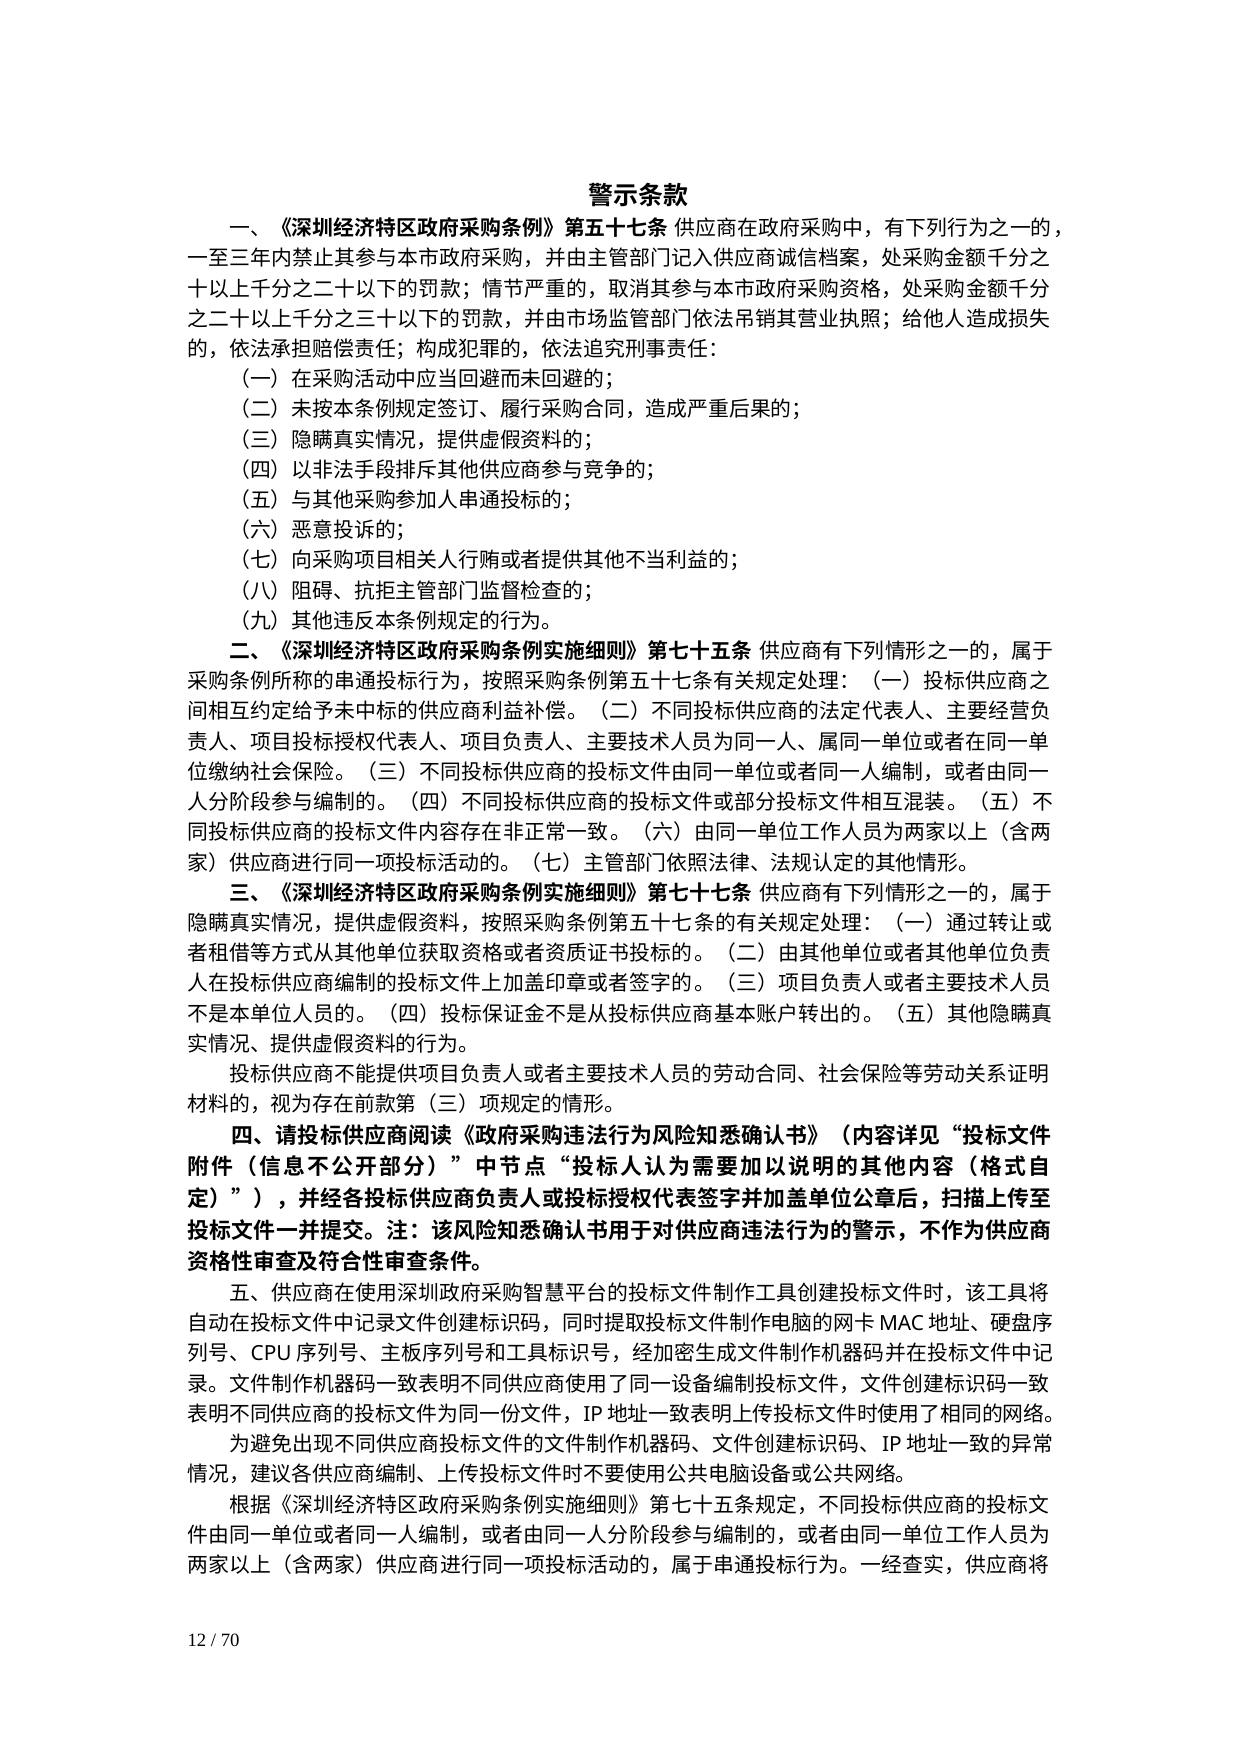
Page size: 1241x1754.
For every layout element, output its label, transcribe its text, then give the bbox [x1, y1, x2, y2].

text （九）其他违反本条例规定的行为。 [187, 604, 1053, 634]
text 四、请投标供应商阅读《政府采购违法行为风险知悉确认书》（内容详见“投标文件附件（信息不公开部分）”中节点“投标人认为需要加以说明的其他内容（格式自定）”），并经各投标供应商负责人或投标授权代表签字并加盖单位公章后，扫描上传至投标文件一并提交。注：该风险知悉确认书用于对供应商违法行为的警示，不作为供应商资格性审查及符合性审查条件。 [187, 1118, 1053, 1276]
text （四）以非法手段排斥其他供应商参与竞争的； [187, 453, 1053, 483]
text （八）阻碍、抗拒主管部门监督检查的； [187, 574, 1053, 604]
text 一、《深圳经济特区政府采购条例》第五十七条 供应商在政府采购中，有下列行为之一的，一至三年内禁止其参与本市政府采购，并由主管部门记入供应商诚信档案，处采购金额千分之十以上千分之二十以下的罚款；情节严重的，取消其参与本市政府采购资格，处采购金额千分之二十以上千分之三十以下的罚款，并由市场监管部门依法吊销其营业执照；给他人造成损失的，依法承担赔偿责任；构成犯罪的，依法追究刑事责任： [187, 211, 1053, 362]
text （六）恶意投诉的； [187, 513, 1053, 544]
text 为避免出现不同供应商投标文件的文件制作机器码、文件创建标识码、IP地址一致的异常情况，建议各供应商编制、上传投标文件时不要使用公共电脑设备或公共网络。 [187, 1427, 1053, 1488]
text （一）在采购活动中应当回避而未回避的； [187, 362, 1053, 393]
text （二）未按本条例规定签订、履行采购合同，造成严重后果的； [187, 393, 1053, 423]
text （三）隐瞒真实情况，提供虚假资料的； [187, 423, 1053, 453]
text 投标供应商不能提供项目负责人或者主要技术人员的劳动合同、社会保险等劳动关系证明材料的，视为存在前款第（三）项规定的情形。 [187, 1057, 1053, 1118]
subtitle 警示条款 [187, 175, 1053, 211]
text 二、《深圳经济特区政府采购条例实施细则》第七十五条 供应商有下列情形之一的，属于采购条例所称的串通投标行为，按照采购条例第五十七条有关规定处理：（一）投标供应商之间相互约定给予未中标的供应商利益补偿。（二）不同投标供应商的法定代表人、主要经营负责人、项目投标授权代表人、项目负责人、主要技术人员为同一人、属同一单位或者在同一单位缴纳社会保险。（三）不同投标供应商的投标文件由同一单位或者同一人编制，或者由同一人分阶段参与编制的。（四）不同投标供应商的投标文件或部分投标文件相互混装。（五）不同投标供应商的投标文件内容存在非正常一致。（六）由同一单位工作人员为两家以上（含两家）供应商进行同一项投标活动的。（七）主管部门依照法律、法规认定的其他情形。 [187, 634, 1053, 876]
text （五）与其他采购参加人串通投标的； [187, 483, 1053, 513]
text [187, 1488, 1053, 1578]
text （七）向采购项目相关人行贿或者提供其他不当利益的； [187, 544, 1053, 574]
text 五、供应商在使用深圳政府采购智慧平台的投标文件制作工具创建投标文件时，该工具将自动在投标文件中记录文件创建标识码，同时提取投标文件制作电脑的网卡MAC地址、硬盘序列号、CPU序列号、主板序列号和工具标识号，经加密生成文件制作机器码并在投标文件中记录。文件制作机器码一致表明不同供应商使用了同一设备编制投标文件，文件创建标识码一致表明不同供应商的投标文件为同一份文件，IP地址一致表明上传投标文件时使用了相同的网络。 [187, 1276, 1053, 1427]
text 三、《深圳经济特区政府采购条例实施细则》第七十七条 供应商有下列情形之一的，属于隐瞒真实情况，提供虚假资料，按照采购条例第五十七条的有关规定处理：（一）通过转让或者租借等方式从其他单位获取资格或者资质证书投标的。（二）由其他单位或者其他单位负责人在投标供应商编制的投标文件上加盖印章或者签字的。（三）项目负责人或者主要技术人员不是本单位人员的。（四）投标保证金不是从投标供应商基本账户转出的。（五）其他隐瞒真实情况、提供虚假资料的行为。 [187, 876, 1053, 1057]
